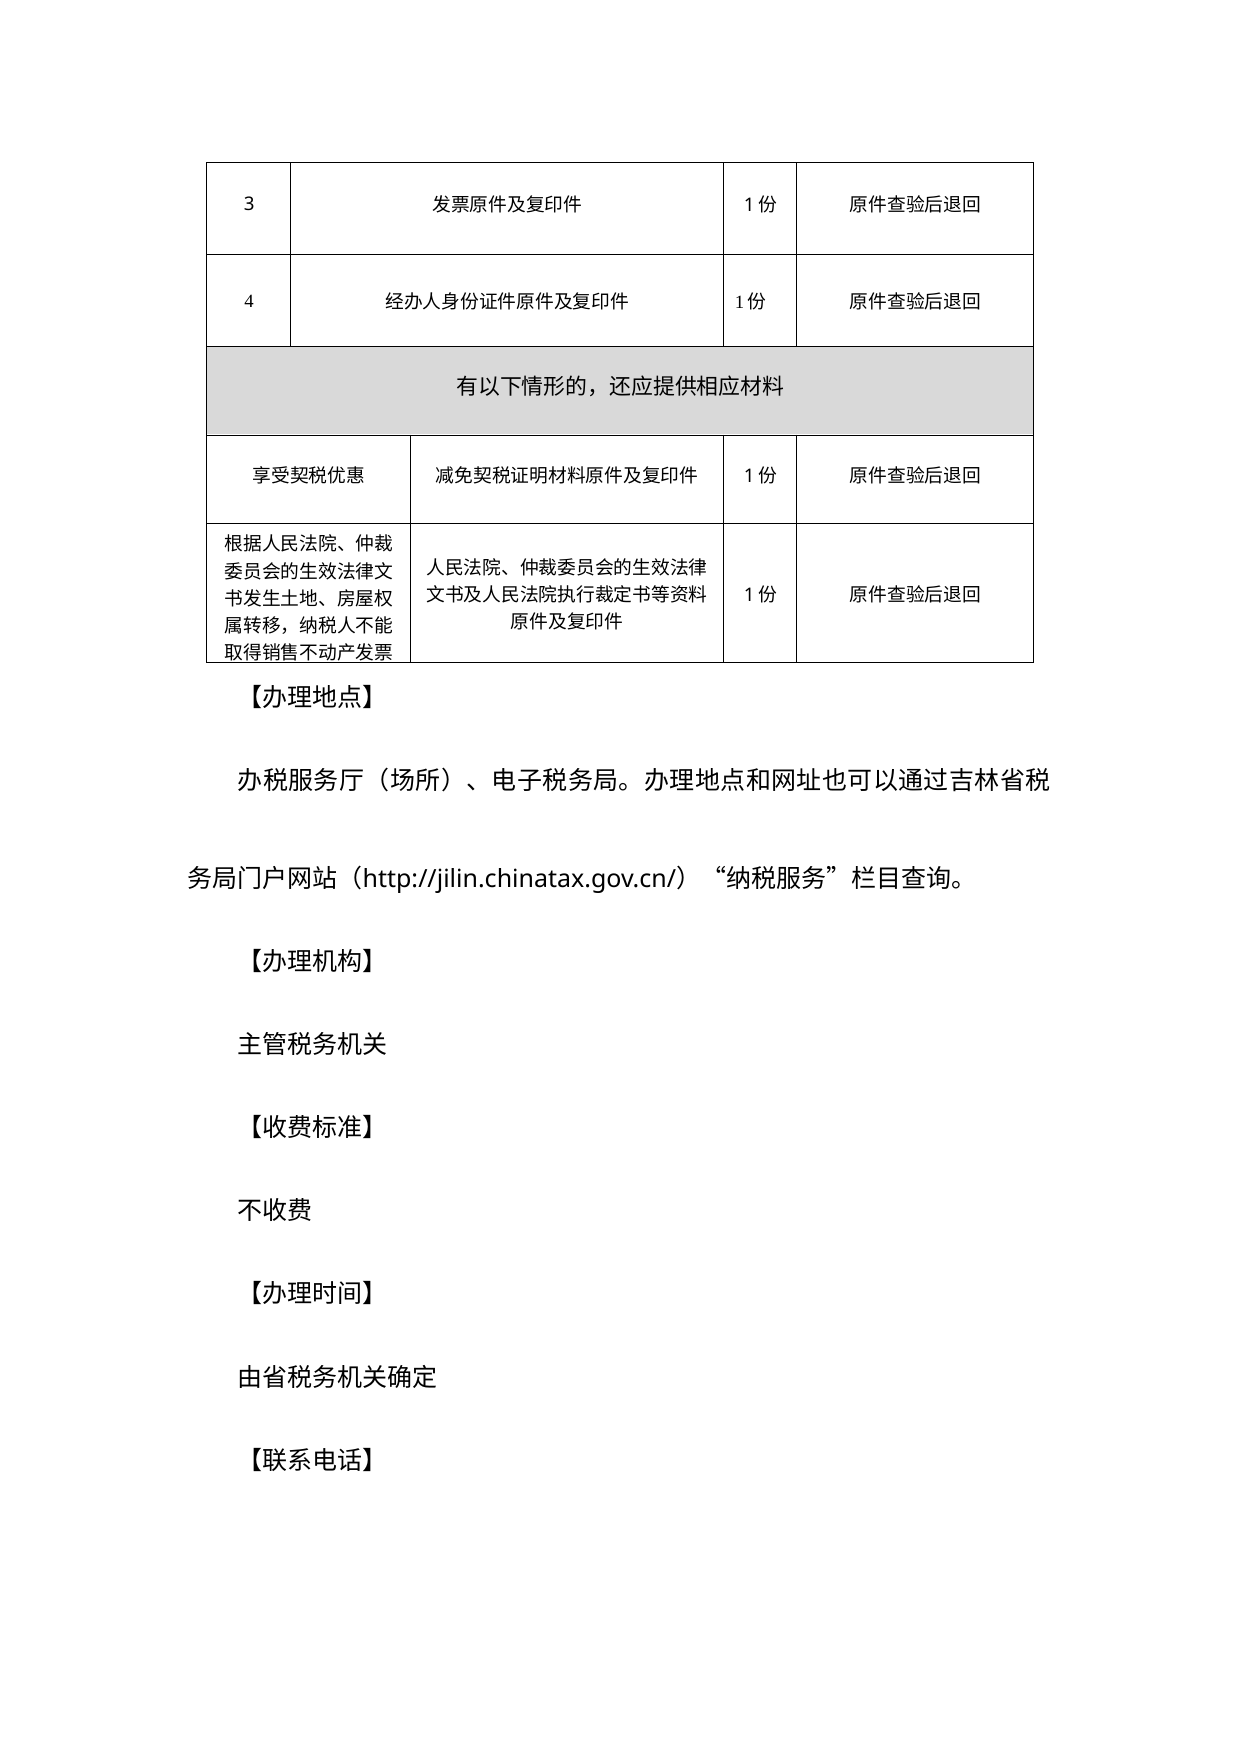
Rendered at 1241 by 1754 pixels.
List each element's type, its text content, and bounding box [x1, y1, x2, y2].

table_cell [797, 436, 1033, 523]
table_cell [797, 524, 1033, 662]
text 【办理机构】 [187, 927, 1053, 992]
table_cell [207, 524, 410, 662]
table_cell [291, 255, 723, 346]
text 主管税务机关 [187, 1010, 1053, 1075]
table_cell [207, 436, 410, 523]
text 由省税务机关确定 [187, 1343, 1053, 1408]
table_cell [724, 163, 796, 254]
text 不收费 [187, 1176, 1053, 1241]
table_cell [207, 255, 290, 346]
text 【办理时间】 [187, 1259, 1053, 1324]
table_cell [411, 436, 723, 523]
text 【联系电话】 [187, 1426, 1053, 1491]
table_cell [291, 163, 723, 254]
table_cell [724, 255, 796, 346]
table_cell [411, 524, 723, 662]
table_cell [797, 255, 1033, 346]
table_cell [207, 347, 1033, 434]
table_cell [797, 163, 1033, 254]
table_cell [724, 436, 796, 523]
text 【收费标准】 [187, 1093, 1053, 1158]
text 【办理地点】 [187, 663, 1053, 728]
text 办税服务厅（场所）、电子税务局。办理地点和网址也可以通过吉林省税务局门户网站（http://jilin.chinatax.gov.cn/）“纳税服务”栏目查询。 [187, 746, 1053, 909]
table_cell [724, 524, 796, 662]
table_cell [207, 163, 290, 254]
